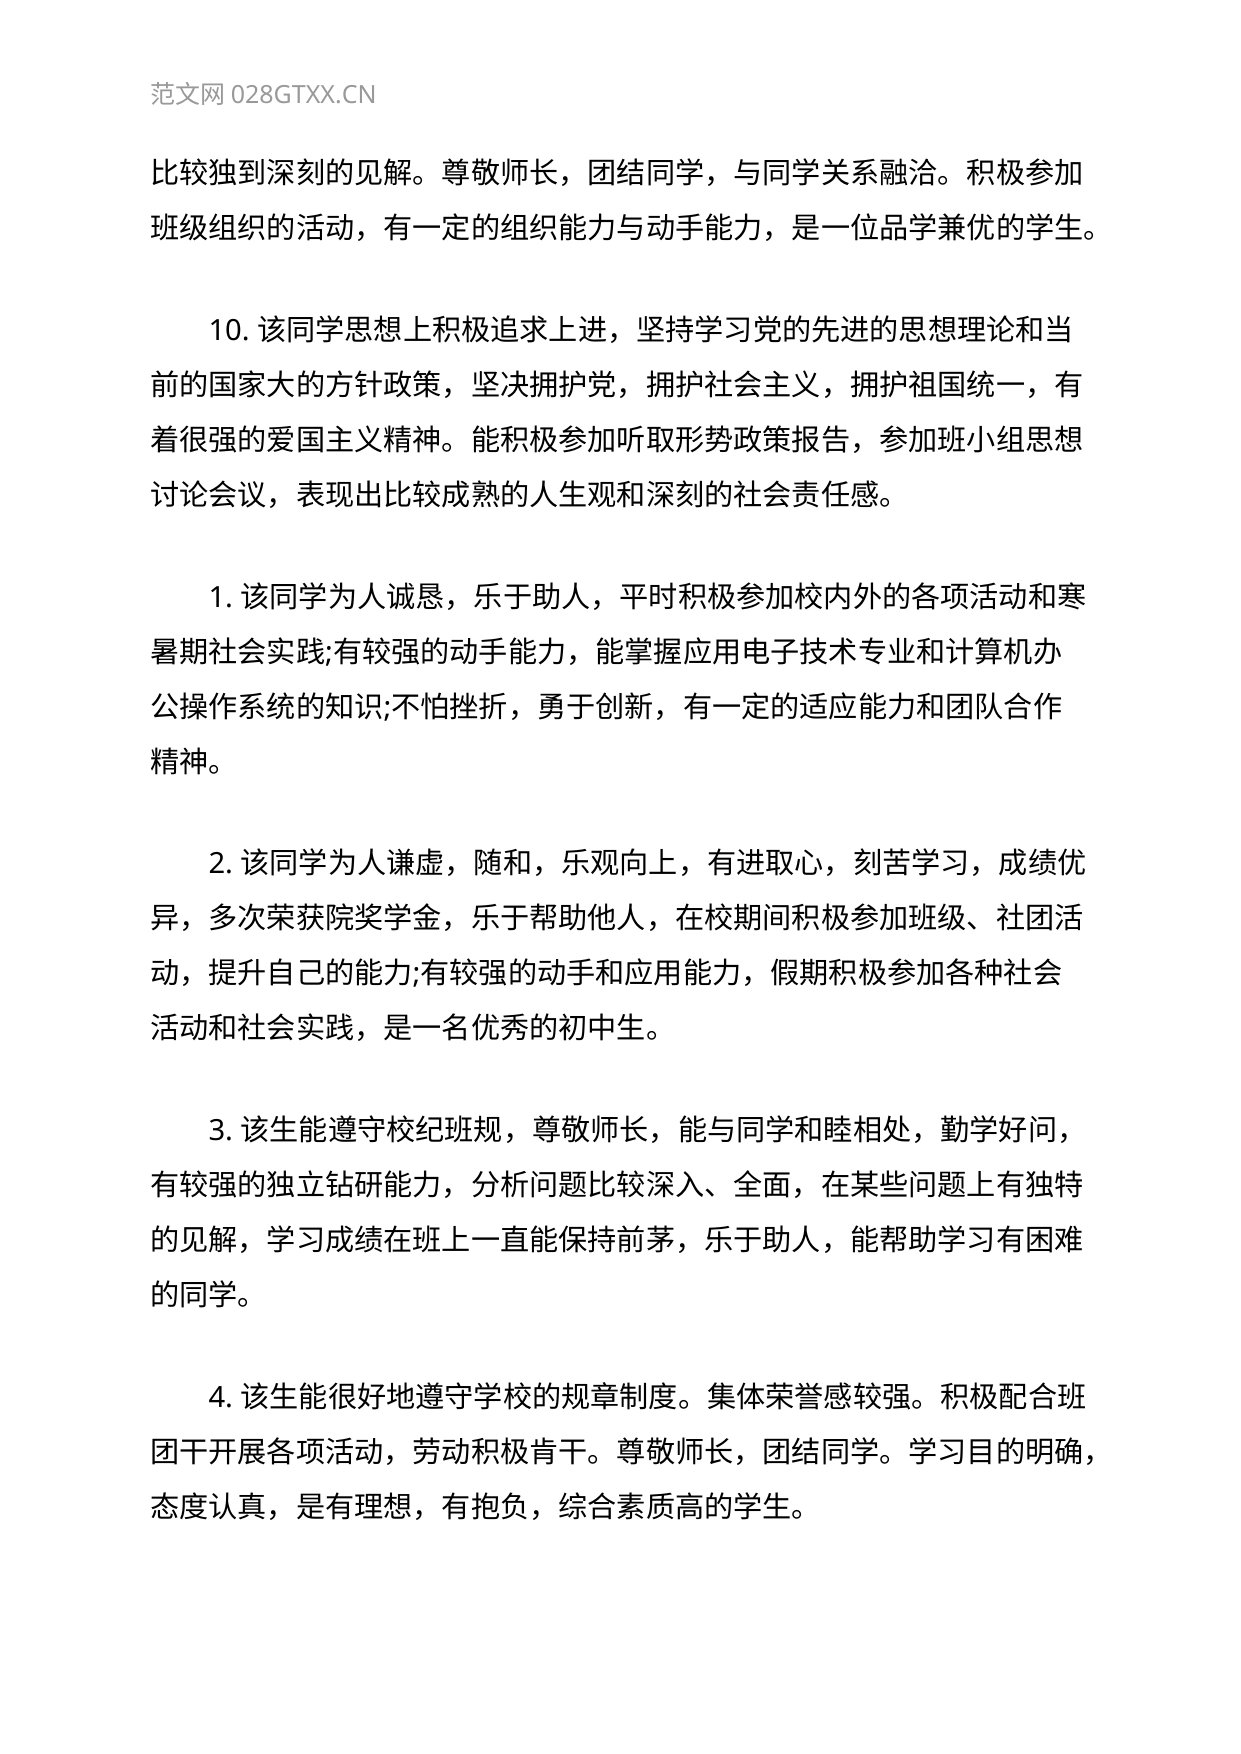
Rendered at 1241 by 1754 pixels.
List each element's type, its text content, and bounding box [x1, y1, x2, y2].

text 3. 该生能遵守校纪班规，尊敬师长，能与同学和睦相处，勤学好问，有较强的独立钻研能力，分析问题比较深入、全面，在某些问题上有独特的见解，学习成绩在班上一直能保持前茅，乐于助人，能帮助学习有困难的同学。 [150, 1107, 1090, 1314]
text 10. 该同学思想上积极追求上进，坚持学习党的先进的思想理论和当前的国家大的方针政策，坚决拥护党，拥护社会主义，拥护祖国统一，有着很强的爱国主义精神。能积极参加听取形势政策报告，参加班小组思想讨论会议，表现出比较成熟的人生观和深刻的社会责任感。 [150, 307, 1090, 514]
text 2. 该同学为人谦虚，随和，乐观向上，有进取心，刻苦学习，成绩优异，多次荣获院奖学金，乐于帮助他人，在校期间积极参加班级、社团活动，提升自己的能力;有较强的动手和应用能力，假期积极参加各种社会活动和社会实践，是一名优秀的初中生。 [150, 840, 1090, 1047]
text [150, 150, 1090, 247]
text 1. 该同学为人诚恳，乐于助人，平时积极参加校内外的各项活动和寒暑期社会实践;有较强的动手能力，能掌握应用电子技术专业和计算机办公操作系统的知识;不怕挫折，勇于创新，有一定的适应能力和团队合作精神。 [150, 573, 1090, 781]
text 4. 该生能很好地遵守学校的规章制度。集体荣誉感较强。积极配合班团干开展各项活动，劳动积极肯干。尊敬师长，团结同学。学习目的明确，态度认真，是有理想，有抱负，综合素质高的学生。 [150, 1373, 1090, 1525]
